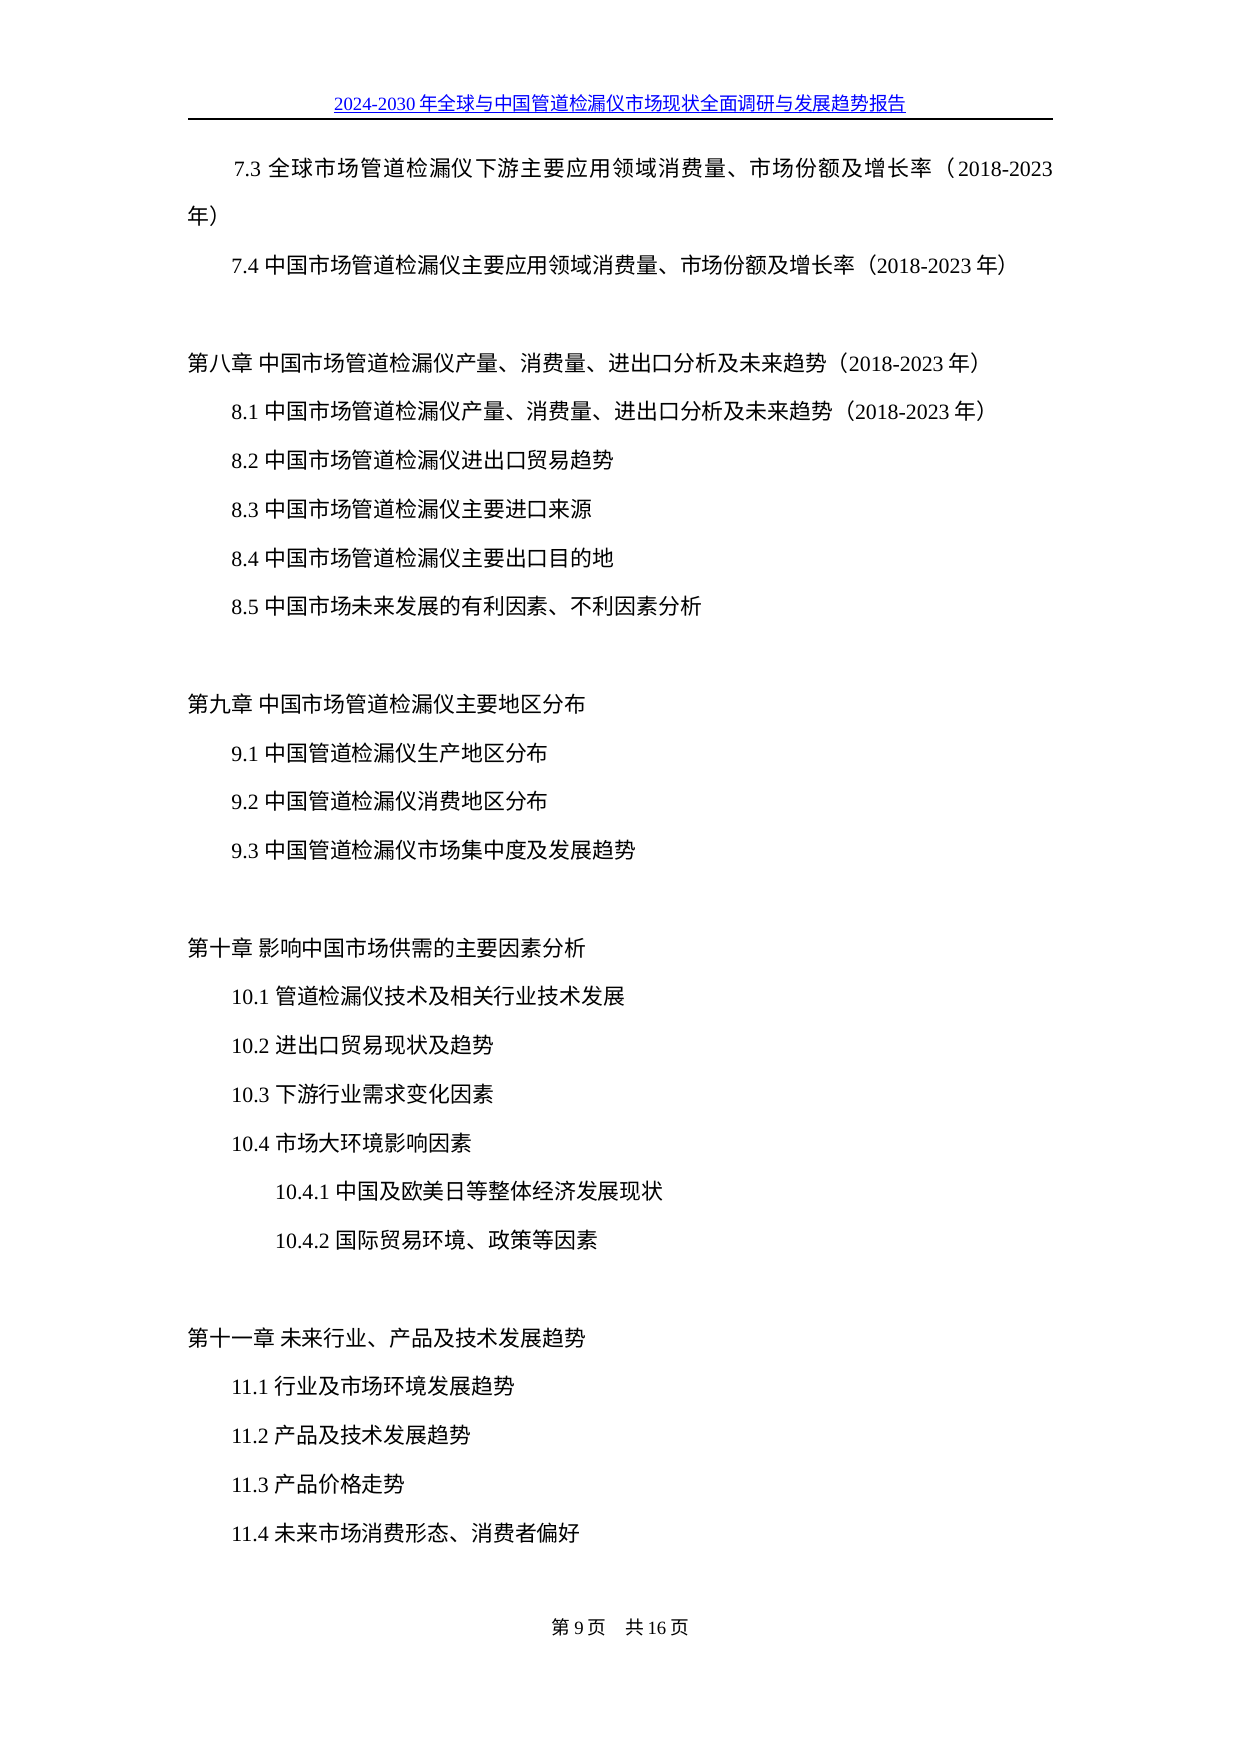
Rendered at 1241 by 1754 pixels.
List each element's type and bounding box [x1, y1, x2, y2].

text [187, 150, 1053, 1548]
